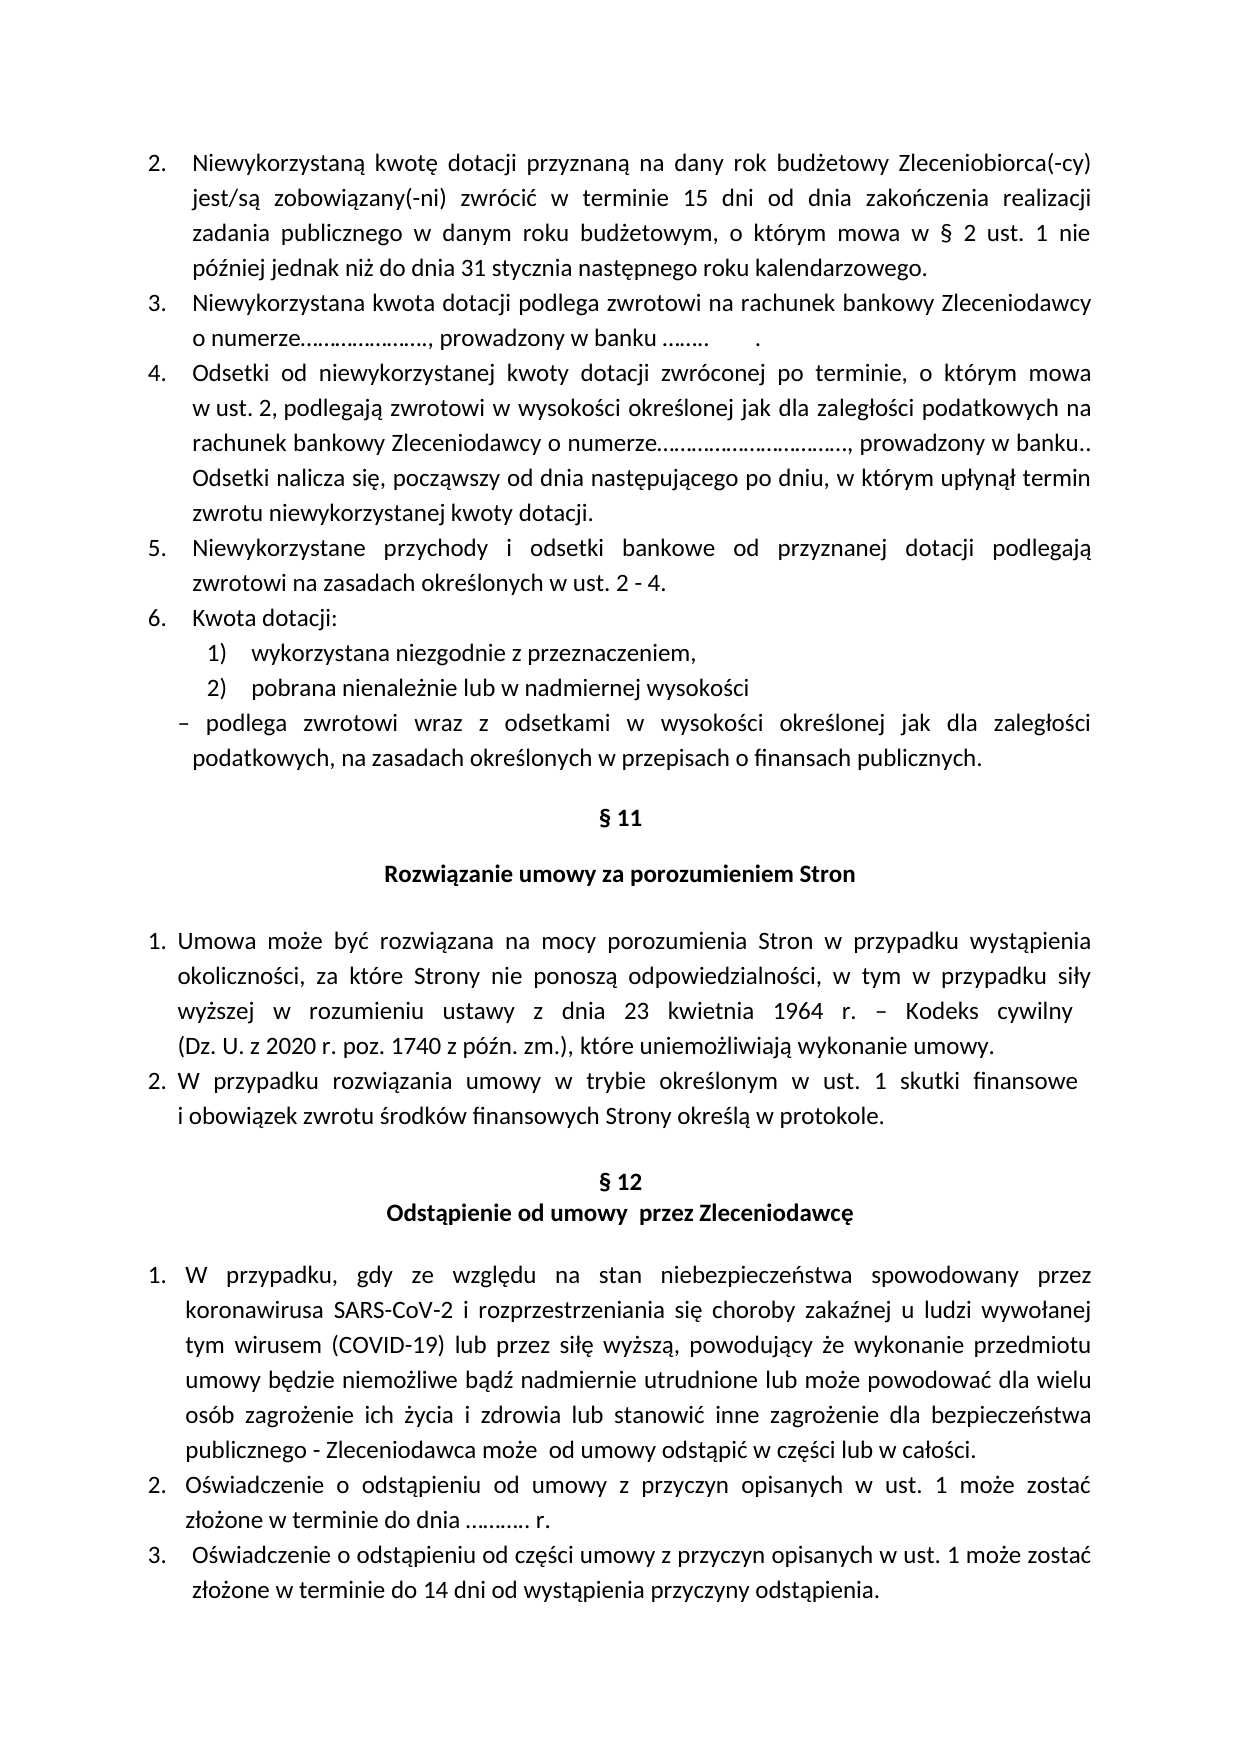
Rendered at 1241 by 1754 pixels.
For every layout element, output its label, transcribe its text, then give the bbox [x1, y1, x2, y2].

list Niewykorzystane przychody i odsetki bankowe od przyznanej dotacji podlegają zwrotowi na zasadach określonych w ust. 2 - 4. [148, 533, 1093, 598]
list Odsetki od niewykorzystanej kwoty dotacji zwróconej po terminie, o którym mowa w ust. 2, podlegają zwrotowi w wysokości określonej jak dla zaległości podatkowych na rachunek bankowy Zleceniodawcy o numerze……………………………, prowadzony w banku.. Odsetki nalicza się, począwszy od dnia następującego po dniu, w którym upłynął termin zwrotu niewykorzystanej kwoty dotacji. [148, 358, 1093, 528]
list pobrana nienależnie lub w nadmiernej wysokości [207, 673, 1093, 703]
subtitle Rozwiązanie umowy za porozumieniem Stron [148, 858, 1093, 889]
list wykorzystana niezgodnie z przeznaczeniem, [207, 638, 1093, 668]
list Niewykorzystaną kwotę dotacji przyznaną na dany rok budżetowy Zleceniobiorca(-cy) jest/są zobowiązany(-ni) zwrócić w terminie 15 dni od dnia zakończenia realizacji zadania publicznego w danym roku budżetowym, o którym mowa w § 2 ust. 1 nie później jednak niż do dnia 31 stycznia następnego roku kalendarzowego. [148, 148, 1093, 283]
text § 12 [148, 1166, 1093, 1197]
subtitle § 11 [148, 803, 1093, 833]
list Niewykorzystana kwota dotacji podlega zwrotowi na rachunek bankowy Zleceniodawcy o numerze…………………., prowadzony w banku …….. . [148, 288, 1093, 353]
list Oświadczenie o odstąpieniu od umowy z przyczyn opisanych w ust. 1 może zostać złożone w terminie do dnia ……….. r. [148, 1469, 1093, 1535]
list Umowa może być rozwiązana na mocy porozumienia Stron w przypadku wystąpienia okoliczności, za które Strony nie ponoszą odpowiedzialności, w tym w przypadku siły wyższej w rozumieniu ustawy z dnia 23 kwietnia 1964 r. – Kodeks cywilny (Dz. U. z 2020 r. poz. 1740 z późn. zm.), które uniemożliwiają wykonanie umowy. [148, 925, 1093, 1061]
list W przypadku, gdy ze względu na stan niebezpieczeństwa spowodowany przez koronawirusa SARS-CoV-2 i rozprzestrzeniania się choroby zakaźnej u ludzi wywołanej tym wirusem (COVID-19) lub przez siłę wyższą, powodujący że wykonanie przedmiotu umowy będzie niemożliwe bądź nadmiernie utrudnione lub może powodować dla wielu osób zagrożenie ich życia i zdrowia lub stanowić inne zagrożenie dla bezpieczeństwa publicznego - Zleceniodawca może od umowy odstąpić w części lub w całości. [148, 1259, 1093, 1465]
text Odstąpienie od umowy przez Zleceniodawcę [148, 1197, 1093, 1228]
list Oświadczenie o odstąpieniu od części umowy z przyczyn opisanych w ust. 1 może zostać złożone w terminie do 14 dni od wystąpienia przyczyny odstąpienia. [148, 1539, 1093, 1605]
text – podlega zwrotowi wraz z odsetkami w wysokości określonej jak dla zaległości podatkowych, na zasadach określonych w przepisach o finansach publicznych. [177, 708, 1093, 773]
list Kwota dotacji: [148, 603, 1093, 633]
list W przypadku rozwiązania umowy w trybie określonym w ust. 1 skutki finansowe i obowiązek zwrotu środków finansowych Strony określą w protokole. [148, 1065, 1093, 1131]
